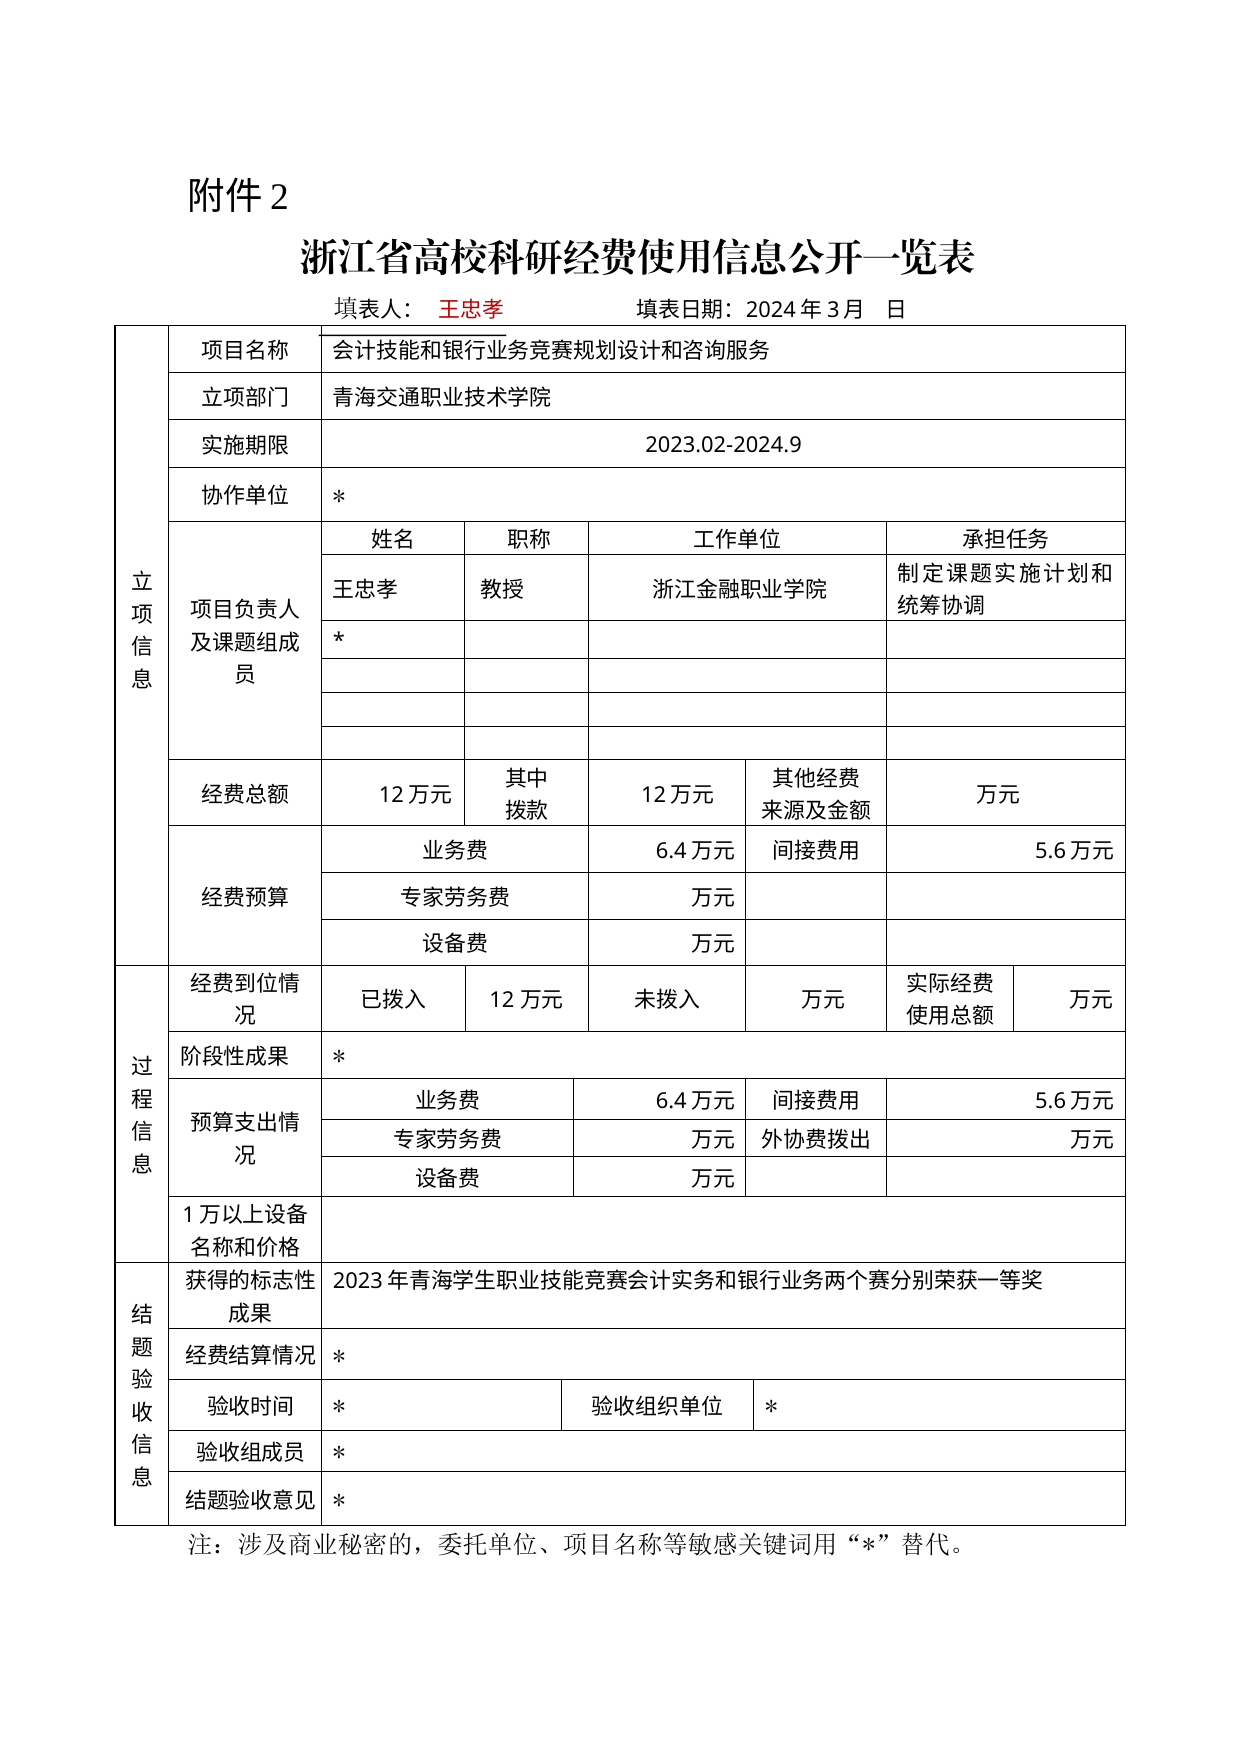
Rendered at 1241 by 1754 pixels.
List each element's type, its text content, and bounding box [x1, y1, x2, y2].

table_cell 万元 [887, 1120, 1125, 1156]
table_cell * [322, 621, 464, 658]
table_cell [589, 693, 886, 726]
table_cell 万元 [746, 966, 886, 1031]
table_cell 王忠孝 [322, 555, 464, 620]
table_cell 间接费用 [746, 1079, 886, 1119]
table_cell [746, 1157, 886, 1196]
table_cell 实施期限 [169, 420, 321, 467]
table_cell 外协费拨出 [746, 1120, 886, 1156]
table_cell 验收组织单位 [562, 1380, 753, 1430]
table_cell 5.6万元 [887, 826, 1125, 872]
table_cell 浙江金融职业学院 [589, 555, 886, 620]
table_cell 6.4万元 [589, 826, 745, 872]
table_cell [887, 920, 1125, 964]
table_cell [465, 659, 588, 692]
table_cell 万元 [589, 873, 745, 918]
table_header 立项 信息 [116, 326, 168, 964]
table_cell [887, 1157, 1125, 1196]
table_cell 其中 拨款 [465, 760, 588, 825]
table_cell [322, 693, 464, 726]
table_cell * [322, 468, 1125, 521]
table_cell 万元 [589, 920, 745, 964]
table_cell * [322, 1329, 1125, 1379]
table_cell 2023年青海学生职业技能竞赛会计实务和银行业务两个赛分别荣获一等奖 [322, 1263, 1125, 1328]
table_cell [887, 693, 1125, 726]
table_cell 万元 [887, 760, 1125, 825]
table_cell 间接费用 [746, 826, 886, 872]
table_cell * [322, 1431, 1125, 1471]
table_cell [887, 621, 1125, 658]
table_cell [746, 873, 886, 918]
table_cell [589, 727, 886, 759]
table_cell 教授 [465, 555, 588, 620]
table_cell 2023.02-2024.9 [322, 420, 1125, 467]
table_cell 协作单位 [169, 468, 321, 521]
table_cell 5.6万元 [887, 1079, 1125, 1119]
table_cell 专家劳务费 [322, 1120, 573, 1156]
table_cell * [322, 1032, 1125, 1077]
table_cell [322, 727, 464, 759]
table_cell 未拨入 [589, 966, 745, 1031]
table_cell 实际经费使用总额 [887, 966, 1013, 1031]
table_cell 经费预算 [169, 826, 321, 964]
text 注：涉及商业秘密的，委托单位、项目名称等敏感关键词用“*”替代。 [187, 1526, 1053, 1559]
table_cell 阶段性成果 [169, 1032, 321, 1077]
table_cell 经费总额 [169, 760, 321, 825]
table_cell 12万元 [589, 760, 745, 825]
table_cell 经费结算情况 [169, 1329, 321, 1379]
table_cell 其他经费 来源及金额 [746, 760, 886, 825]
table_cell 验收组成员 [169, 1431, 321, 1471]
table_cell 制定课题实施计划和统筹协调 [887, 555, 1125, 620]
table_cell 业务费 [322, 826, 588, 872]
table_cell [465, 727, 588, 759]
table_cell 青海交通职业技术学院 [322, 373, 1125, 419]
table_cell 设备费 [322, 1157, 573, 1196]
table_cell * [322, 1380, 561, 1430]
table_cell 12万元 [322, 760, 464, 825]
table_cell [465, 621, 588, 658]
table_header 项目名称 [169, 326, 321, 372]
table_header 会计技能和银行业务竞赛规划设计和咨询服务 [322, 326, 1125, 372]
table_cell 业务费 [322, 1079, 573, 1119]
text 浙江省高校科研经费使用信息公开一览表 [187, 227, 1053, 292]
table_cell [322, 1197, 1125, 1262]
table_cell 6.4万元 [574, 1079, 745, 1119]
table_cell 结题验收意见 [169, 1472, 321, 1525]
table_cell 已拨入 [322, 966, 465, 1031]
table_cell 12 万元 [466, 966, 588, 1031]
table_cell 立项部门 [169, 373, 321, 419]
table_cell 验收时间 [169, 1380, 321, 1430]
table_cell 专家劳务费 [322, 873, 588, 918]
table_cell 过程 信息 [116, 966, 168, 1262]
table_cell 设备费 [322, 920, 588, 964]
table_cell 万元 [574, 1120, 745, 1156]
table_cell [589, 659, 886, 692]
table_cell 姓名 [322, 522, 464, 554]
table_cell 结题验收信息 [116, 1263, 168, 1525]
table_cell 万元 [1014, 966, 1125, 1031]
table_cell [887, 659, 1125, 692]
table_cell 万元 [574, 1157, 745, 1196]
table_cell 获得的标志性成果 [169, 1263, 321, 1328]
text 填表人： 王忠孝 填表日期：2024年 3月 日 [187, 292, 1053, 324]
table_cell * [754, 1380, 1125, 1430]
table_cell [746, 920, 886, 964]
table_cell 项目负责人及课题组成员 [169, 522, 321, 759]
table_cell [887, 727, 1125, 759]
table_cell [465, 693, 588, 726]
table_cell 1万以上设备名称和价格 [169, 1197, 321, 1262]
table_cell [887, 873, 1125, 918]
table_cell [322, 659, 464, 692]
table_cell 职称 [465, 522, 588, 554]
table_cell 工作单位 [589, 522, 886, 554]
text 附件2 [187, 162, 1053, 227]
table_cell * [322, 1472, 1125, 1525]
table_cell 承担任务 [887, 522, 1125, 554]
table_cell 预算支出情况 [169, 1079, 321, 1196]
table_cell 经费到位情况 [169, 966, 321, 1031]
table_cell [589, 621, 886, 658]
